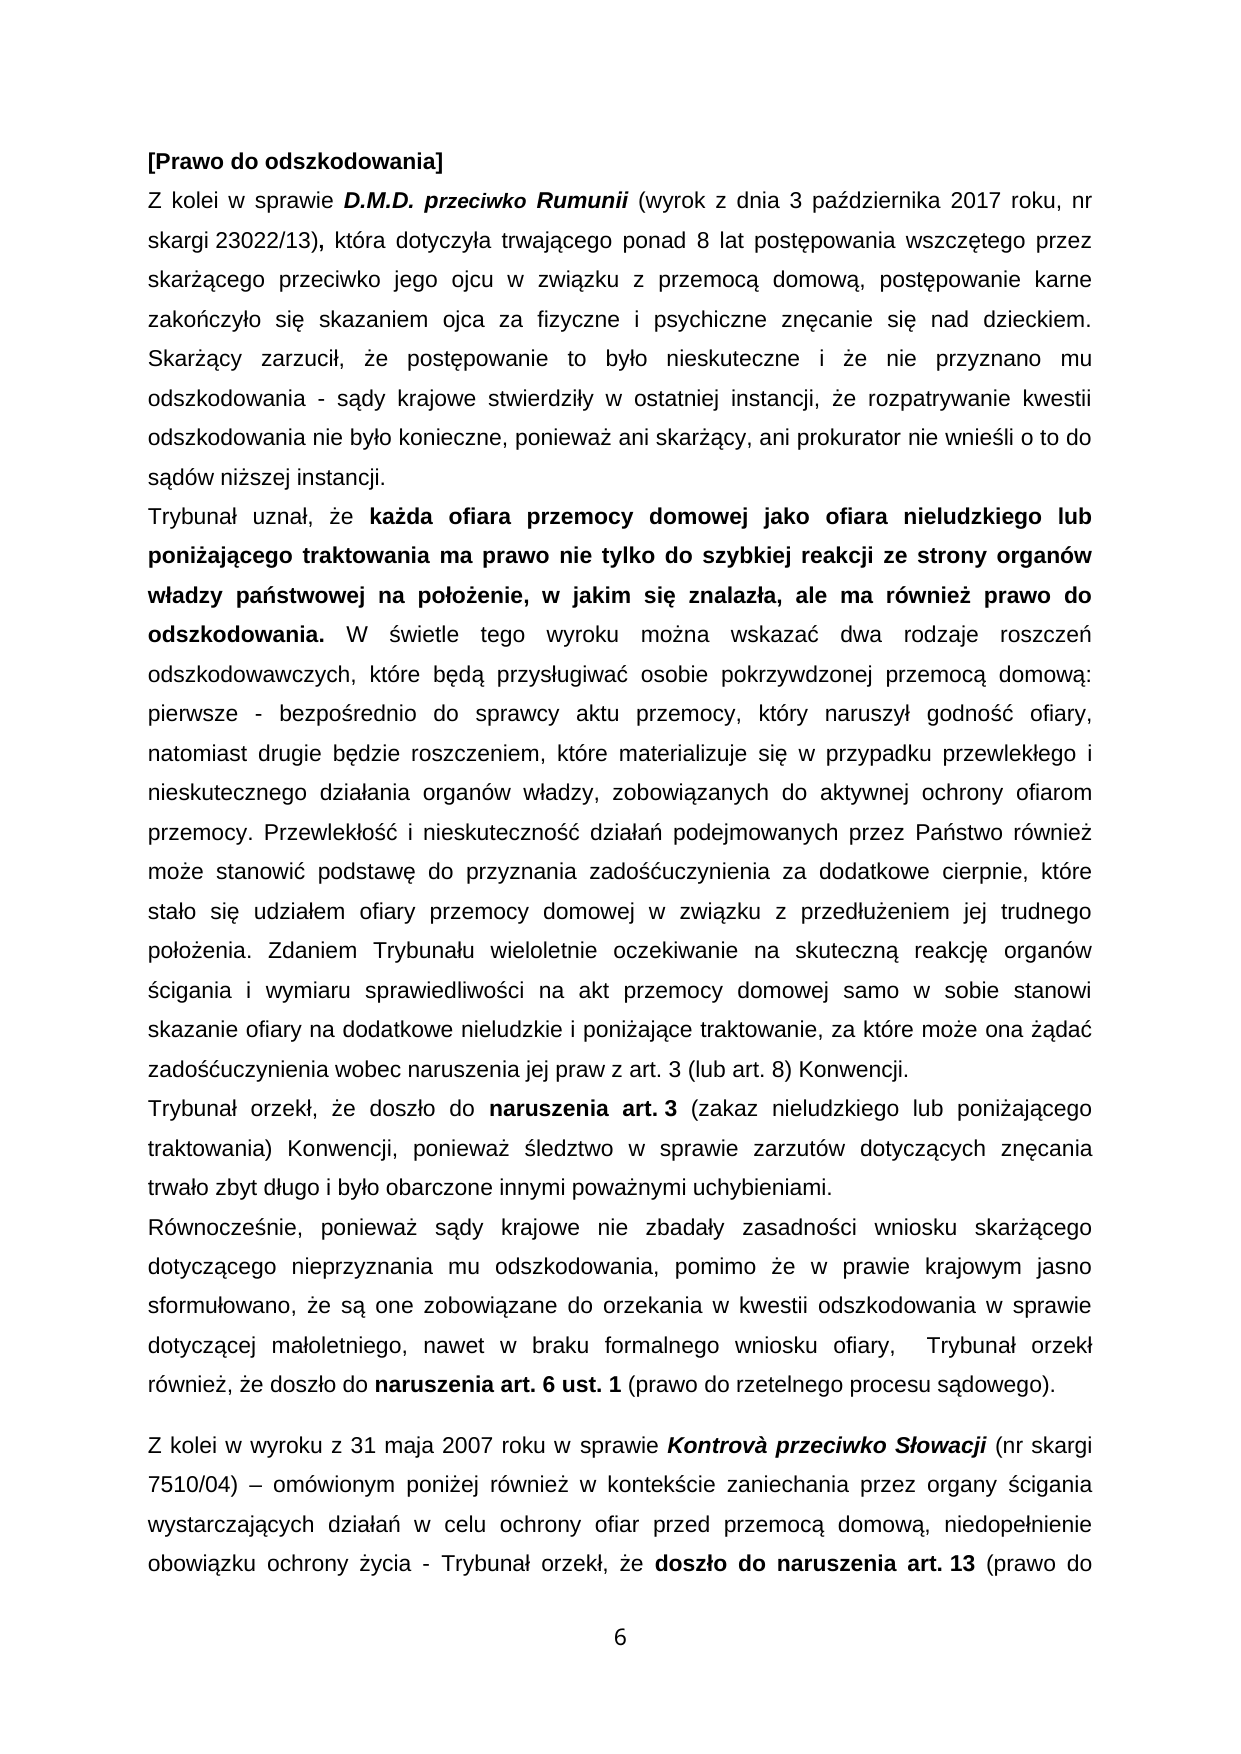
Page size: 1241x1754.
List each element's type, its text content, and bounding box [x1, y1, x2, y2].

text Trybunał uznał, że każda ofiara przemocy domowej jako ofiara nieludzkiego lub poniżającego traktowania ma prawo nie tylko do szybkiej reakcji ze strony organów władzy państwowej na położenie, w jakim się znalazła, ale ma również prawo do odszkodowania. W świetle tego wyroku można wskazać dwa rodzaje roszczeń odszkodowawczych, które będą przysługiwać osobie pokrzywdzonej przemocą domową: pierwsze - bezpośrednio do sprawcy aktu przemocy, który naruszył godność ofiary, natomiast drugie będzie roszczeniem, które materializuje się w przypadku przewlekłego i nieskutecznego działania organów władzy, zobowiązanych do aktywnej ochrony ofiarom przemocy. Przewlekłość i nieskuteczność działań podejmowanych przez Państwo również może stanowić podstawę do przyznania zadośćuczynienia za dodatkowe cierpnie, które stało się udziałem ofiary przemocy domowej w związku z przedłużeniem jej trudnego położenia. Zdaniem Trybunału wieloletnie oczekiwanie na skuteczną reakcję organów ścigania i wymiaru sprawiedliwości na akt przemocy domowej samo w sobie stanowi skazanie ofiary na dodatkowe nieludzkie i poniżające traktowanie, za które może ona żądać zadośćuczynienia wobec naruszenia jej praw z art. 3 (lub art. 8) Konwencji. [148, 503, 1093, 1082]
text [148, 1432, 1093, 1577]
text [Prawo do odszkodowania] [148, 148, 1093, 174]
text Równocześnie, ponieważ sądy krajowe nie zbadały zasadności wniosku skarżącego dotyczącego nieprzyznania mu odszkodowania, pomimo że w prawie krajowym jasno sformułowano, że są one zobowiązane do orzekania w kwestii odszkodowania w sprawie dotyczącej małoletniego, nawet w braku formalnego wniosku ofiary, Trybunał orzekł również, że doszło do naruszenia art. 6 ust. 1 (prawo do rzetelnego procesu sądowego). [148, 1213, 1093, 1398]
text Z kolei w sprawie D.M.D. przeciwko Rumunii (wyrok z dnia 3 października 2017 roku, nr skargi 23022/13), która dotyczyła trwającego ponad 8 lat postępowania wszczętego przez skarżącego przeciwko jego ojcu w związku z przemocą domową, postępowanie karne zakończyło się skazaniem ojca za fizyczne i psychiczne znęcanie się nad dzieckiem. Skarżący zarzucił, że postępowanie to było nieskuteczne i że nie przyznano mu odszkodowania - sądy krajowe stwierdziły w ostatniej instancji, że rozpatrywanie kwestii odszkodowania nie było konieczne, ponieważ ani skarżący, ani prokurator nie wnieśli o to do sądów niższej instancji. [148, 187, 1093, 490]
text Trybunał orzekł, że doszło do naruszenia art. 3 (zakaz nieludzkiego lub poniżającego traktowania) Konwencji, ponieważ śledztwo w sprawie zarzutów dotyczących znęcania trwało zbyt długo i było obarczone innymi poważnymi uchybieniami. [148, 1095, 1093, 1200]
